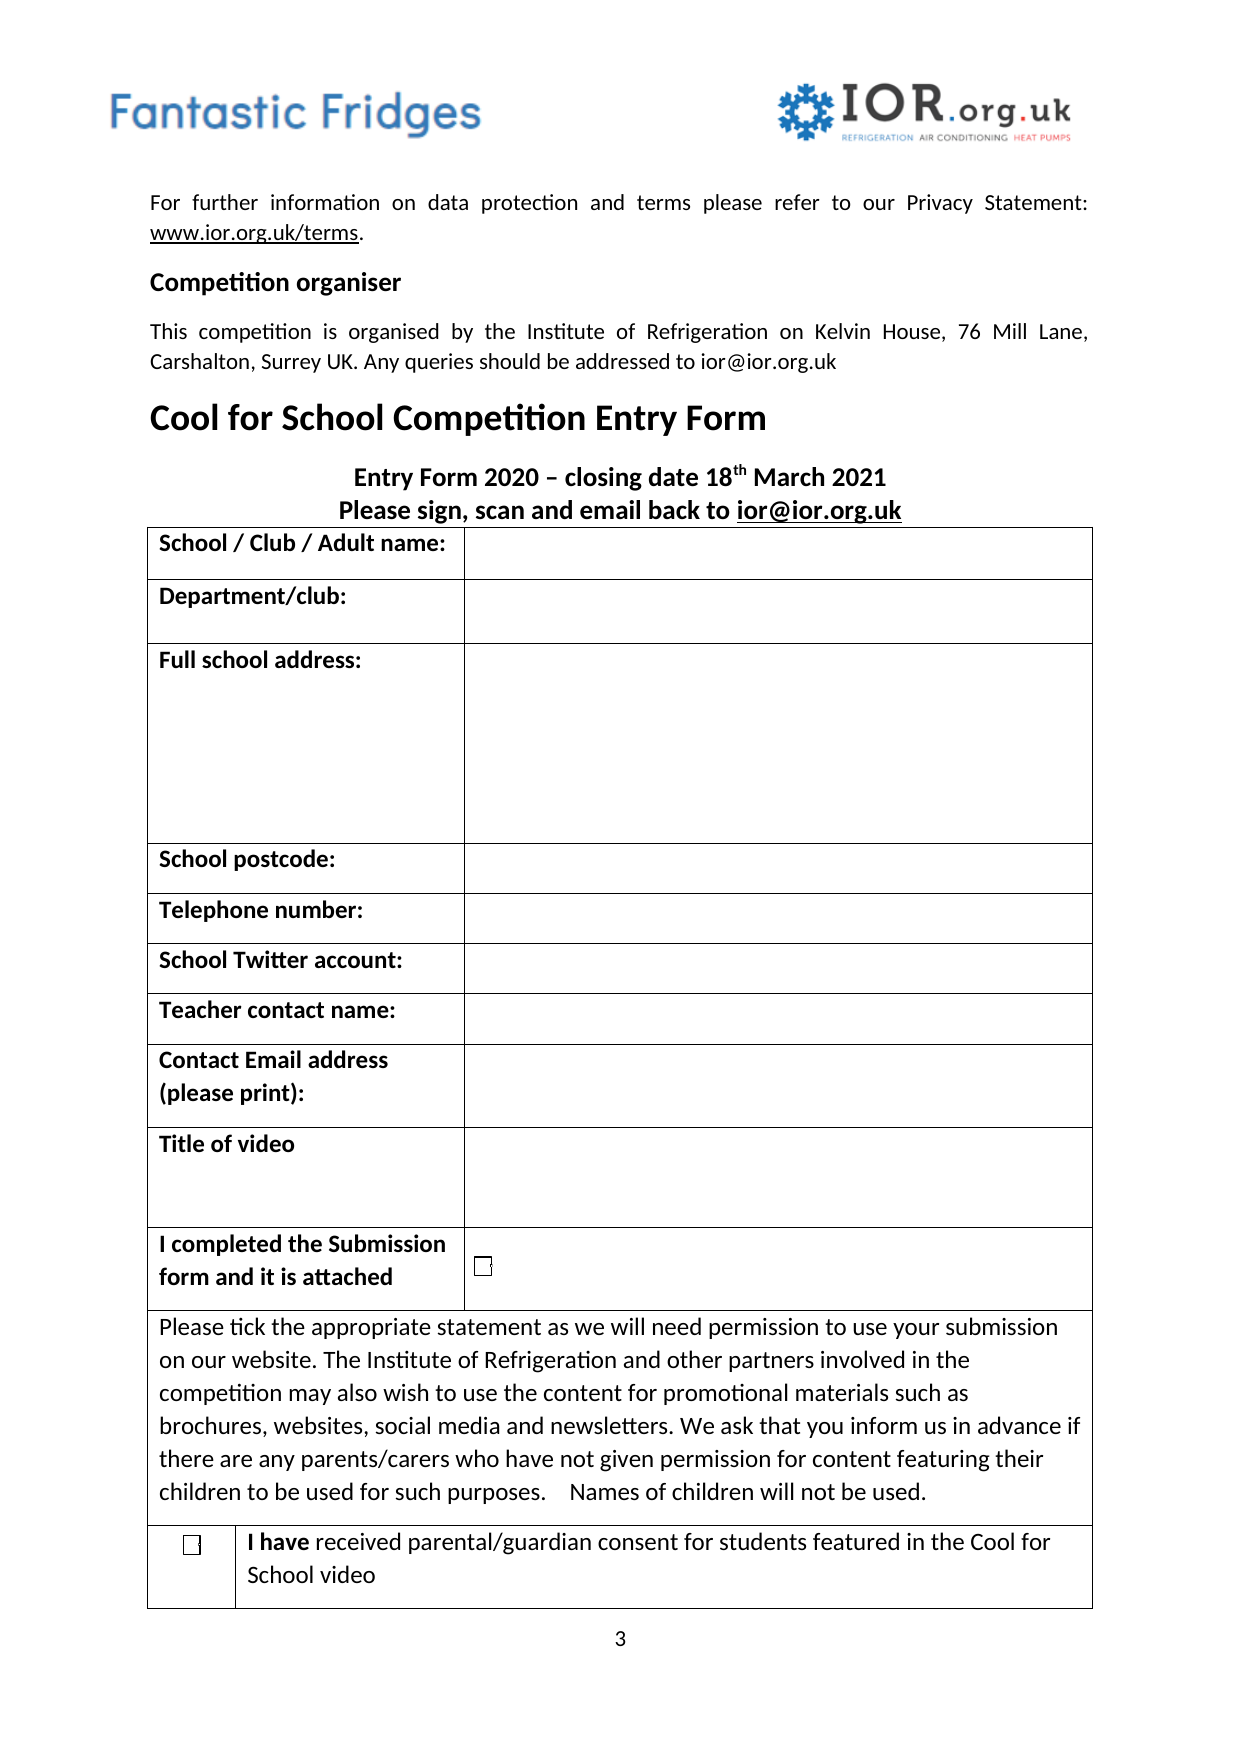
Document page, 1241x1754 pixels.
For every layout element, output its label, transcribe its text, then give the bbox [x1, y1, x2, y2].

picture [771, 73, 1078, 160]
text Cool for School Competition Entry Form [150, 394, 1090, 440]
table_cell Title of video [148, 1128, 464, 1227]
table_cell Full school address: [148, 644, 464, 842]
table_cell Teacher contact name: [148, 994, 464, 1044]
table_cell [465, 844, 1092, 893]
text Competition organiser [150, 265, 1090, 298]
table_cell School Twitter account: [148, 944, 464, 993]
table_cell [465, 580, 1092, 643]
table_cell Telephone number: [148, 894, 464, 943]
table_cell Please tick the appropriate statement as we will need permission to use your submission on our website. The Institute of Refrigeration and other partners involved in the competition may also wish to use the content for promotional materials such as brochures, websites, social media and newsletters. We ask that you inform us in advance if there are any parents/carers who have not given permission for content featuring their children to be used for such purposes. Names of children will not be used. [148, 1311, 1092, 1525]
table_header [465, 528, 1092, 579]
table_cell [465, 1228, 1092, 1310]
table_cell I completed the Submission form and it is attached [148, 1228, 464, 1310]
table_cell [465, 644, 1092, 842]
text Entry Form 2020 – closing date 18th March 2021 [150, 461, 1090, 493]
table_cell [465, 944, 1092, 993]
text Please sign, scan and email back to ior@ior.org.uk [150, 493, 1090, 527]
table_cell [465, 994, 1092, 1044]
table_cell [465, 1128, 1092, 1227]
table_cell School postcode: [148, 844, 464, 893]
table_cell [465, 1045, 1092, 1127]
table_header School / Club / Adult name: [148, 528, 464, 579]
picture [101, 83, 491, 150]
table_cell [148, 1526, 235, 1608]
table_cell I have received parental/guardian consent for students featured in the Cool for School video [236, 1526, 1092, 1608]
table_cell [465, 894, 1092, 943]
text For further information on data protection and terms please refer to our Privacy Statement: www.ior.org.uk/terms. [150, 188, 1090, 246]
text This competition is organised by the Institute of Refrigeration on Kelvin House, 76 Mill Lane, Carshalton, Surrey UK. Any queries should be addressed to ior@ior.org.uk [150, 317, 1090, 376]
table_cell Contact Email address (please print): [148, 1045, 464, 1127]
table_cell Department/club: [148, 580, 464, 643]
